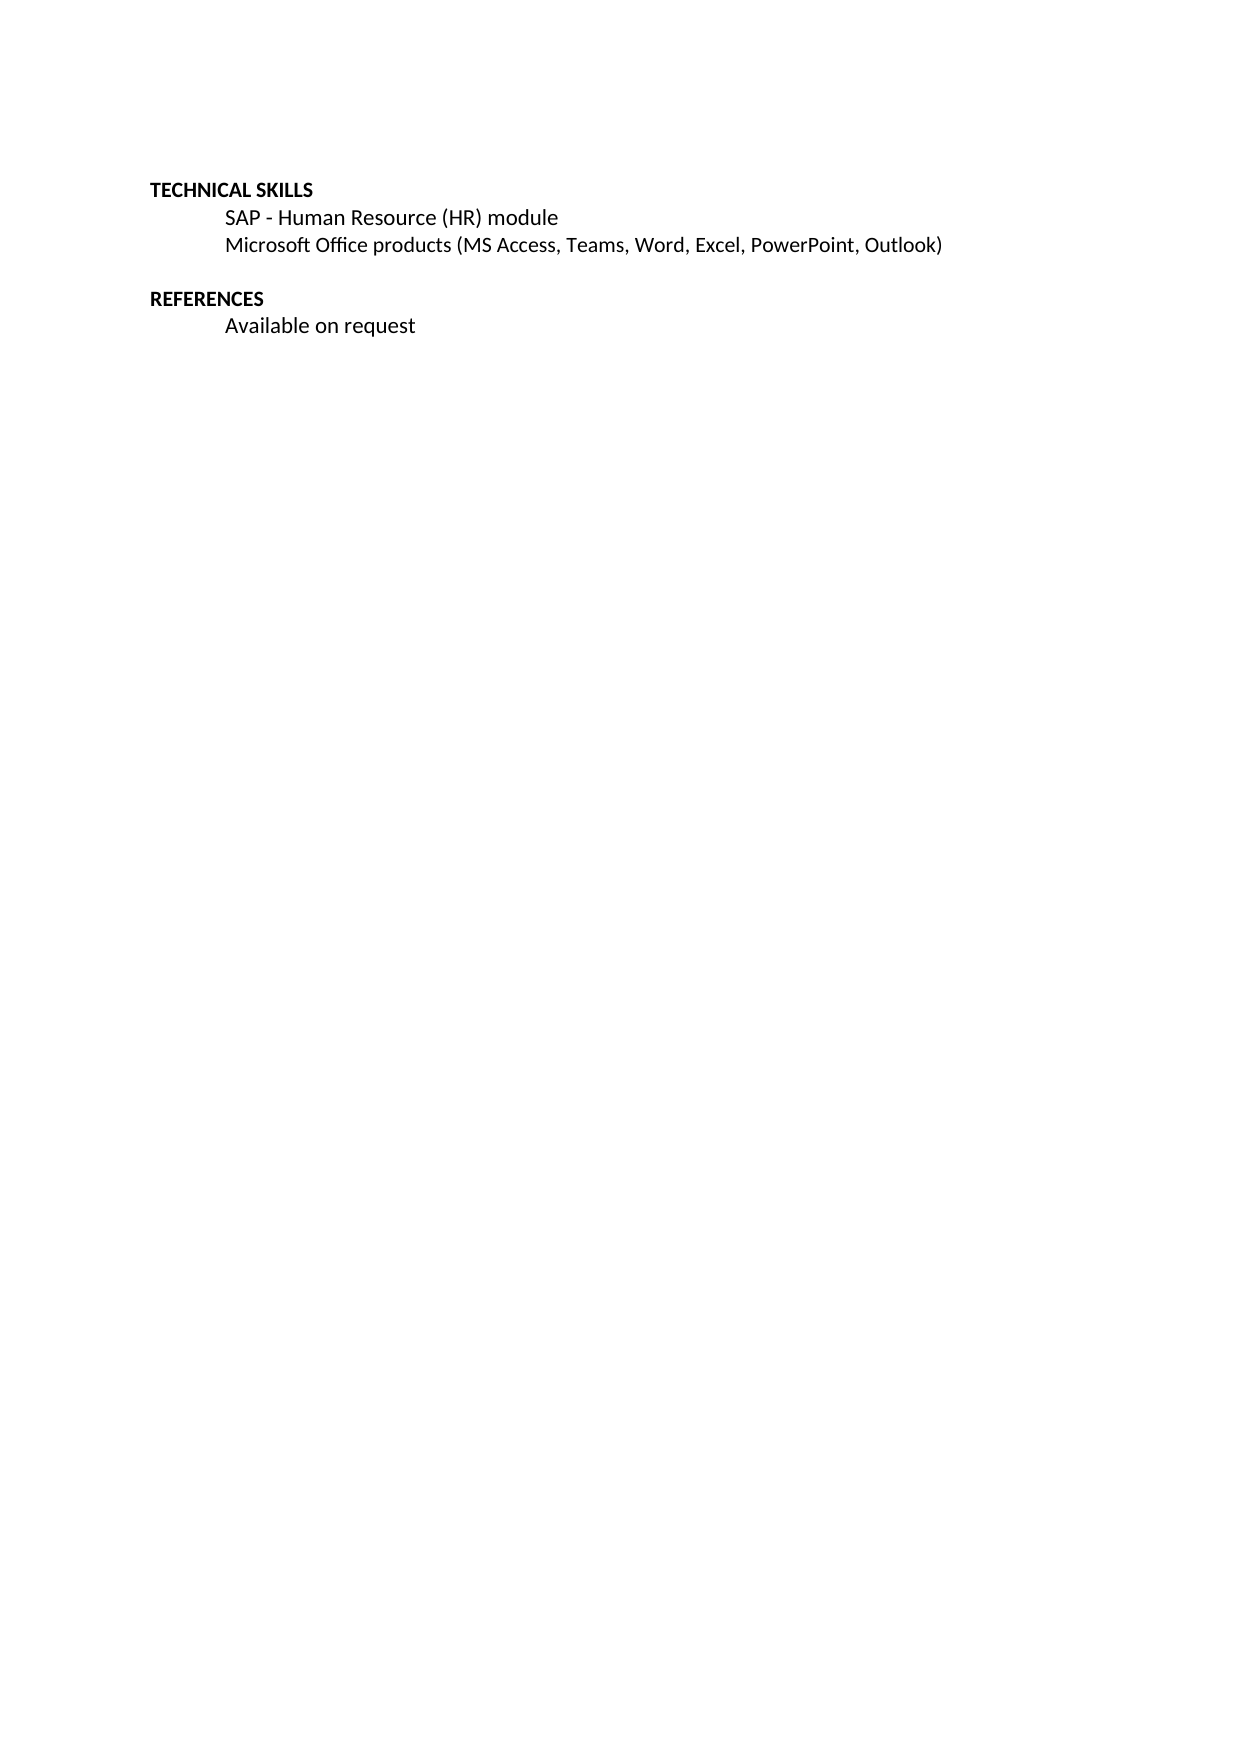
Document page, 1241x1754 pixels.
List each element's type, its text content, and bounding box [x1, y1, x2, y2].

text Microsoft Office products (MS Access, Teams, Word, Excel, PowerPoint, Outlook) [150, 231, 1090, 258]
text Available on request [150, 311, 1090, 339]
subtitle Technical skills [150, 177, 1090, 203]
text SAP - Human Resource (HR) module [150, 203, 1090, 231]
subtitle REFERENCES [150, 285, 1090, 311]
